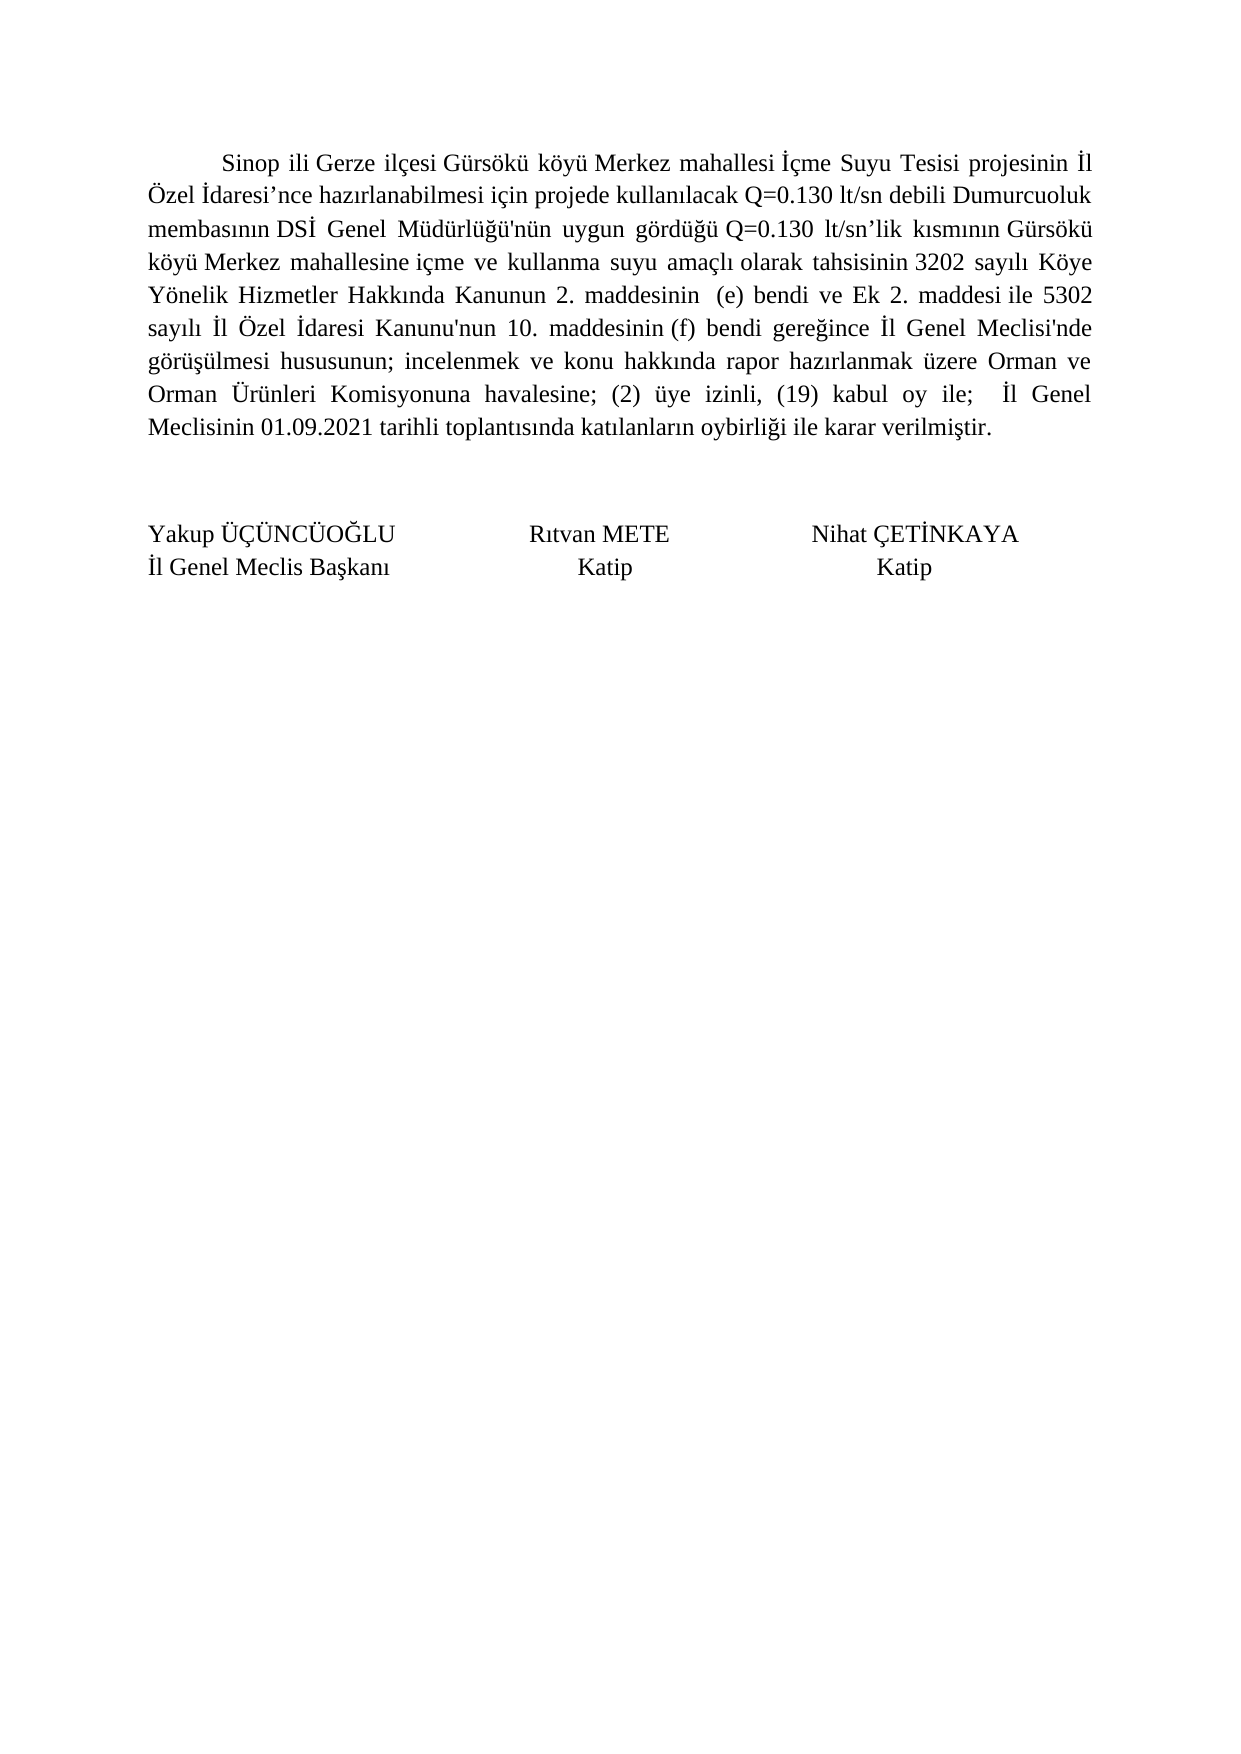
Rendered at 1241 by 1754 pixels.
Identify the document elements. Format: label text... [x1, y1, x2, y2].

text Sinop ili Gerze ilçesi Gürsökü köyü Merkez mahallesi İçme Suyu Tesisi projesinin İl Özel İdaresi’nce hazırlanabilmesi için projede kullanılacak Q=0.130 lt/sn debili Dumurcuoluk membasının DSİ Genel Müdürlüğü'nün uygun gördüğü Q=0.130 lt/sn’lik kısmının Gürsökü köyü Merkez mahallesine içme ve kullanma suyu amaçlı olarak tahsisinin 3202 sayılı Köye Yönelik Hizmetler Hakkında Kanunun 2. maddesinin (e) bendi ve Ek 2. maddesi ile 5302 sayılı İl Özel İdaresi Kanunu'nun 10. maddesinin (f) bendi gereğince İl Genel Meclisi'nde görüşülmesi hususunun; incelenmek ve konu hakkında rapor hazırlanmak üzere Orman ve Orman Ürünleri Komisyonuna havalesine; (2) üye izinli, (19) kabul oy ile; İl Genel Meclisinin 01.09.2021 tarihli toplantısında katılanların oybirliği ile karar verilmiştir. [148, 148, 1093, 441]
text Yakup ÜÇÜNCÜOĞLU Rıtvan METE Nihat ÇETİNKAYA İl Genel Meclis Başkanı Katip Katip [148, 519, 1093, 581]
